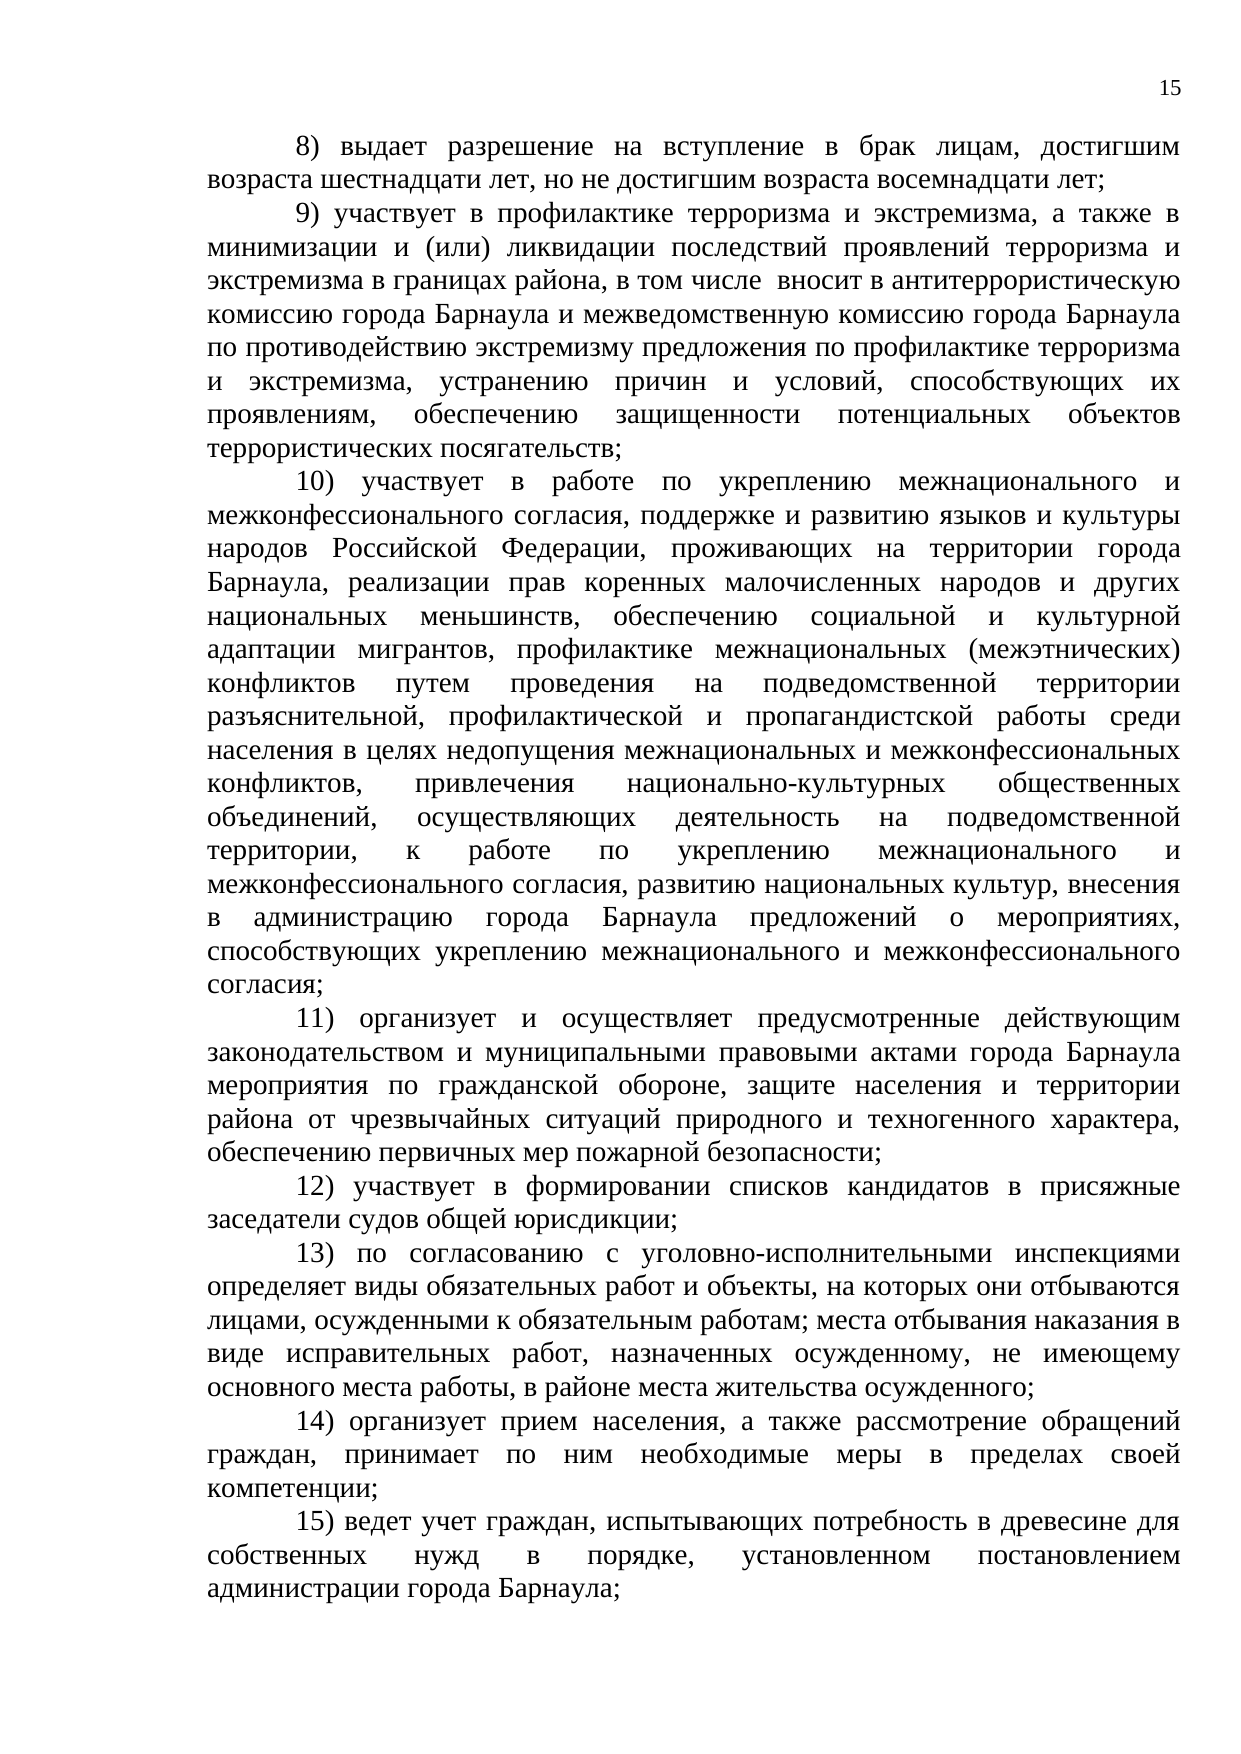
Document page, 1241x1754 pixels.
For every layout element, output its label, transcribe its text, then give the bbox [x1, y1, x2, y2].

text 13) по согласованию с уголовно-исполнительными инспекциями определяет виды обязательных работ и объекты, на которых они отбываются лицами, осужденными к обязательным работам; места отбывания наказания в виде исправительных работ, назначенных осужденному, не имеющему основного места работы, в районе места жительства осужденного; [207, 1235, 1181, 1403]
text 10) участвует в работе по укреплению межнационального и межконфессионального согласия, поддержке и развитию языков и культуры народов Российской Федерации, проживающих на территории города Барнаула, реализации прав коренных малочисленных народов и других национальных меньшинств, обеспечению социальной и культурной адаптации мигрантов, профилактике межнациональных (межэтнических) конфликтов путем проведения на подведомственной территории разъяснительной, профилактической и пропагандистской работы среди населения в целях недопущения межнациональных и межконфессиональных конфликтов, привлечения национально-культурных общественных объединений, осуществляющих деятельность на подведомственной территории, к работе по укреплению межнационального и межконфессионального согласия, развитию национальных культур, внесения в администрацию города Барнаула предложений о мероприятиях, способствующих укреплению межнационального и межконфессионального согласия; [207, 463, 1181, 1000]
text 9) участвует в профилактике терроризма и экстремизма, а также в минимизации и (или) ликвидации последствий проявлений терроризма и экстремизма в границах района, в том числе вносит в антитеррористическую комиссию города Барнаула и межведомственную комиссию города Барнаула по противодействию экстремизму предложения по профилактике терроризма и экстремизма, устранению причин и условий, способствующих их проявлениям, обеспечению защищенности потенциальных объектов террористических посягательств; [207, 195, 1181, 463]
text 12) участвует в формировании списков кандидатов в присяжные заседатели судов общей юрисдикции; [207, 1168, 1181, 1235]
text 14) организует прием населения, а также рассмотрение обращений граждан, принимает по ним необходимые меры в пределах своей компетенции; [207, 1403, 1181, 1503]
text 11) организует и осуществляет предусмотренные действующим законодательством и муниципальными правовыми актами города Барнаула мероприятия по гражданской обороне, защите населения и территории района от чрезвычайных ситуаций природного и техногенного характера, обеспечению первичных мер пожарной безопасности; [207, 1000, 1181, 1168]
text 15) ведет учет граждан, испытывающих потребность в древесине для собственных нужд в порядке, установленном постановлением администрации города Барнаула; [207, 1503, 1181, 1604]
text 8) выдает разрешение на вступление в брак лицам, достигшим возраста шестнадцати лет, но не достигшим возраста восемнадцати лет; [207, 128, 1181, 195]
